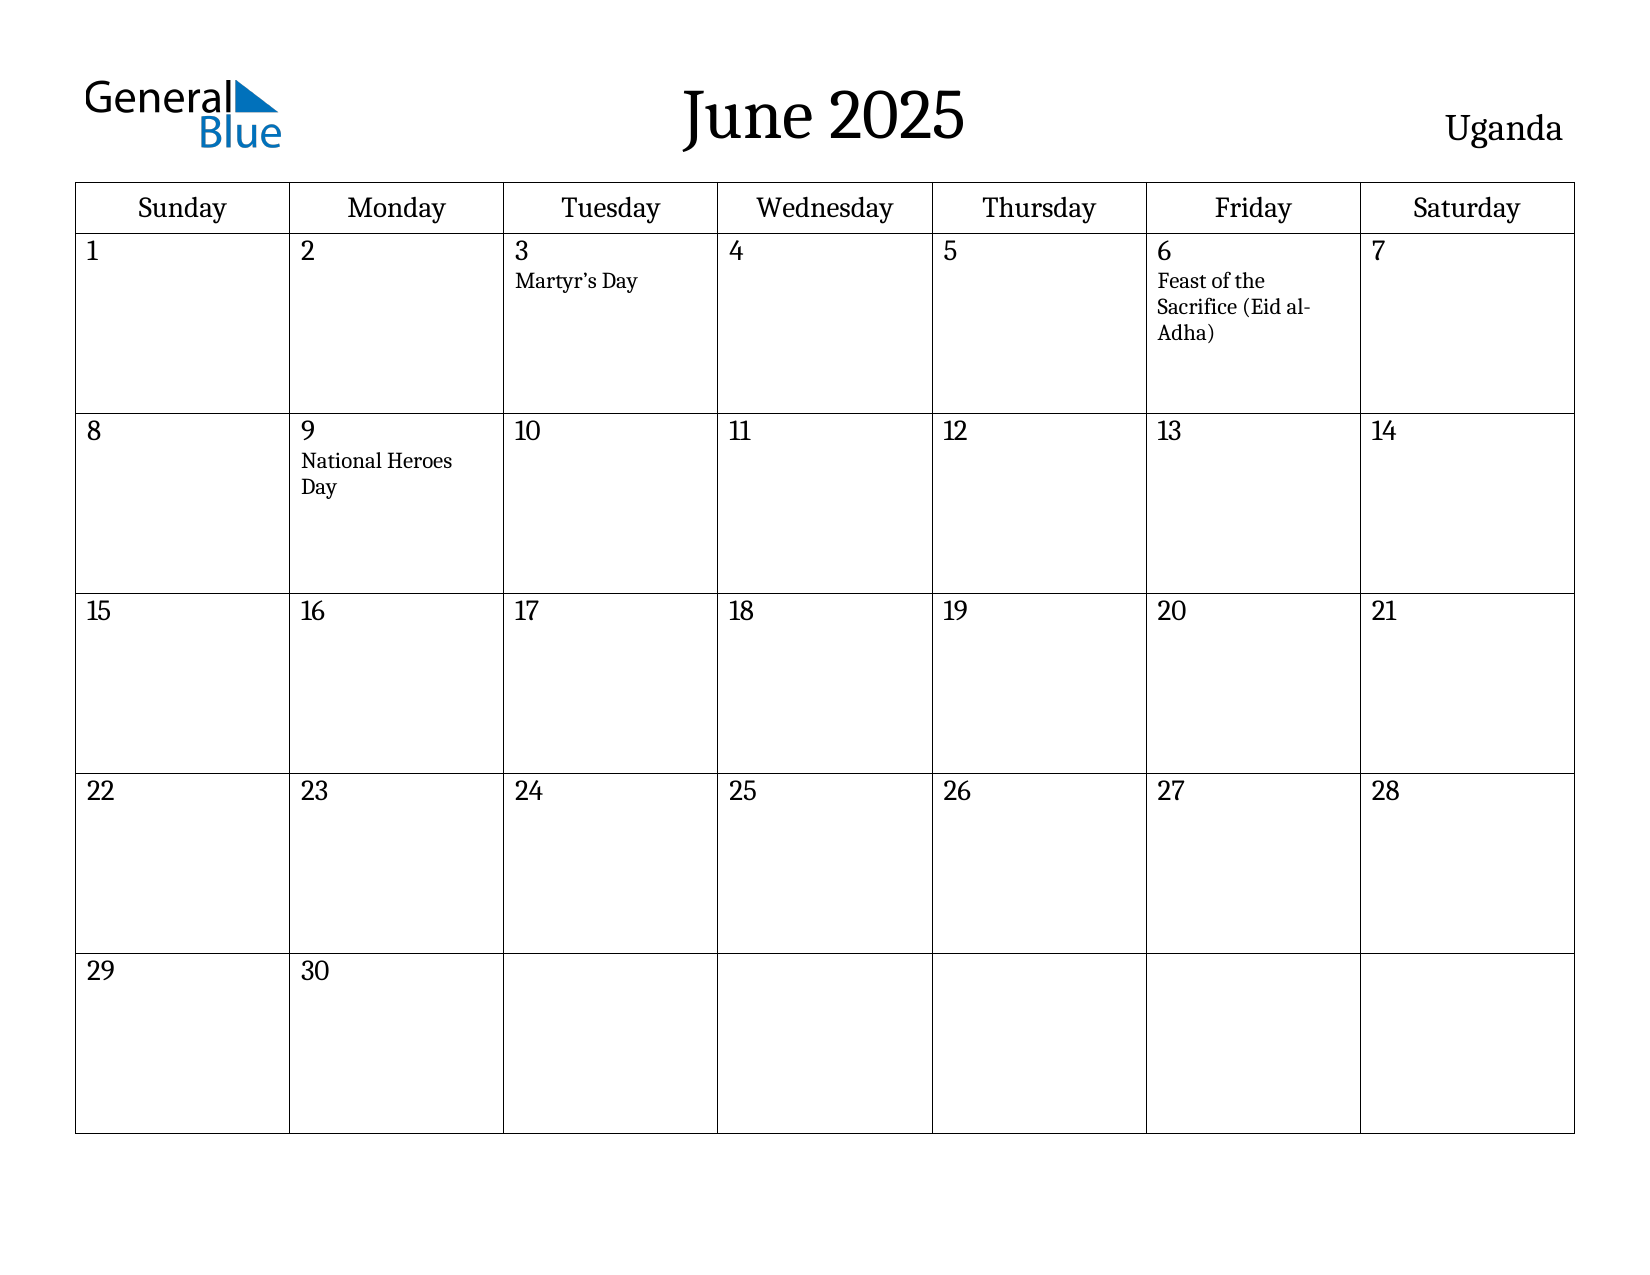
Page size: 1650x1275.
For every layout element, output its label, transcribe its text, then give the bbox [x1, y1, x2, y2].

table_cell [933, 267, 1146, 413]
table_cell [290, 627, 503, 773]
table_cell [933, 627, 1146, 773]
table_cell 22 [76, 774, 289, 807]
table_cell 15 [76, 594, 289, 627]
table_cell 28 [1361, 774, 1574, 807]
table_cell [504, 988, 717, 1133]
table_cell [290, 267, 503, 413]
table_cell [1147, 448, 1360, 593]
table_cell 7 [1361, 234, 1574, 267]
table_cell 10 [504, 414, 717, 447]
table_cell [933, 448, 1146, 593]
table_cell Feast of the Sacrifice (Eid al-Adha) [1147, 267, 1360, 413]
table_cell [76, 808, 289, 953]
table_cell 19 [933, 594, 1146, 627]
table_cell 26 [933, 774, 1146, 807]
table_cell [290, 988, 503, 1133]
table_header June 2025 [504, 75, 1146, 182]
table_cell 2 [290, 234, 503, 267]
table_cell 13 [1147, 414, 1360, 447]
table_cell [76, 988, 289, 1133]
table_cell 21 [1361, 594, 1574, 627]
table_cell 6 [1147, 234, 1360, 267]
table_cell [504, 808, 717, 953]
table_cell 18 [718, 594, 932, 627]
table_cell [1361, 627, 1574, 773]
table_cell 8 [76, 414, 289, 447]
table_cell 9 [290, 414, 503, 447]
table_cell 23 [290, 774, 503, 807]
table_cell [1147, 627, 1360, 773]
table_cell [1361, 448, 1574, 593]
table_cell [504, 627, 717, 773]
table_header [76, 75, 503, 182]
table_cell 30 [290, 954, 503, 987]
table_cell 17 [504, 594, 717, 627]
table_cell [504, 954, 717, 987]
table_cell 4 [718, 234, 932, 267]
table_cell [933, 808, 1146, 953]
table_cell 3 [504, 234, 717, 267]
table_cell [1147, 808, 1360, 953]
table_cell [1147, 988, 1360, 1133]
table_cell [290, 808, 503, 953]
table_cell [1147, 954, 1360, 987]
table_cell Friday [1147, 183, 1360, 233]
table_cell 12 [933, 414, 1146, 447]
table_cell [1361, 954, 1574, 987]
table_cell [76, 627, 289, 773]
table_cell 1 [76, 234, 289, 267]
table_cell National Heroes Day [290, 448, 503, 593]
table_cell [933, 954, 1146, 987]
table_cell [76, 267, 289, 413]
table_cell 27 [1147, 774, 1360, 807]
table_cell 20 [1147, 594, 1360, 627]
table_cell Martyr’s Day [504, 267, 717, 413]
table_cell 29 [76, 954, 289, 987]
table_cell [718, 448, 932, 593]
table_cell Tuesday [504, 183, 717, 233]
table_cell [718, 808, 932, 953]
table_cell Monday [290, 183, 503, 233]
table_cell [1361, 267, 1574, 413]
table_cell [1361, 808, 1574, 953]
picture [86, 80, 281, 148]
table_cell Saturday [1361, 183, 1574, 233]
table_header Uganda [1146, 75, 1574, 182]
table_cell 16 [290, 594, 503, 627]
table_cell [1361, 988, 1574, 1133]
table_cell [718, 627, 932, 773]
table_cell 14 [1361, 414, 1574, 447]
table_cell [504, 448, 717, 593]
table_cell [76, 448, 289, 593]
table_cell 5 [933, 234, 1146, 267]
table_cell 11 [718, 414, 932, 447]
table_cell [933, 988, 1146, 1133]
table_cell Thursday [933, 183, 1146, 233]
table_cell 24 [504, 774, 717, 807]
table_cell [718, 988, 932, 1133]
table_cell [718, 954, 932, 987]
table_cell Wednesday [718, 183, 932, 233]
table_cell 25 [718, 774, 932, 807]
table_cell [718, 267, 932, 413]
table_cell Sunday [76, 183, 289, 233]
